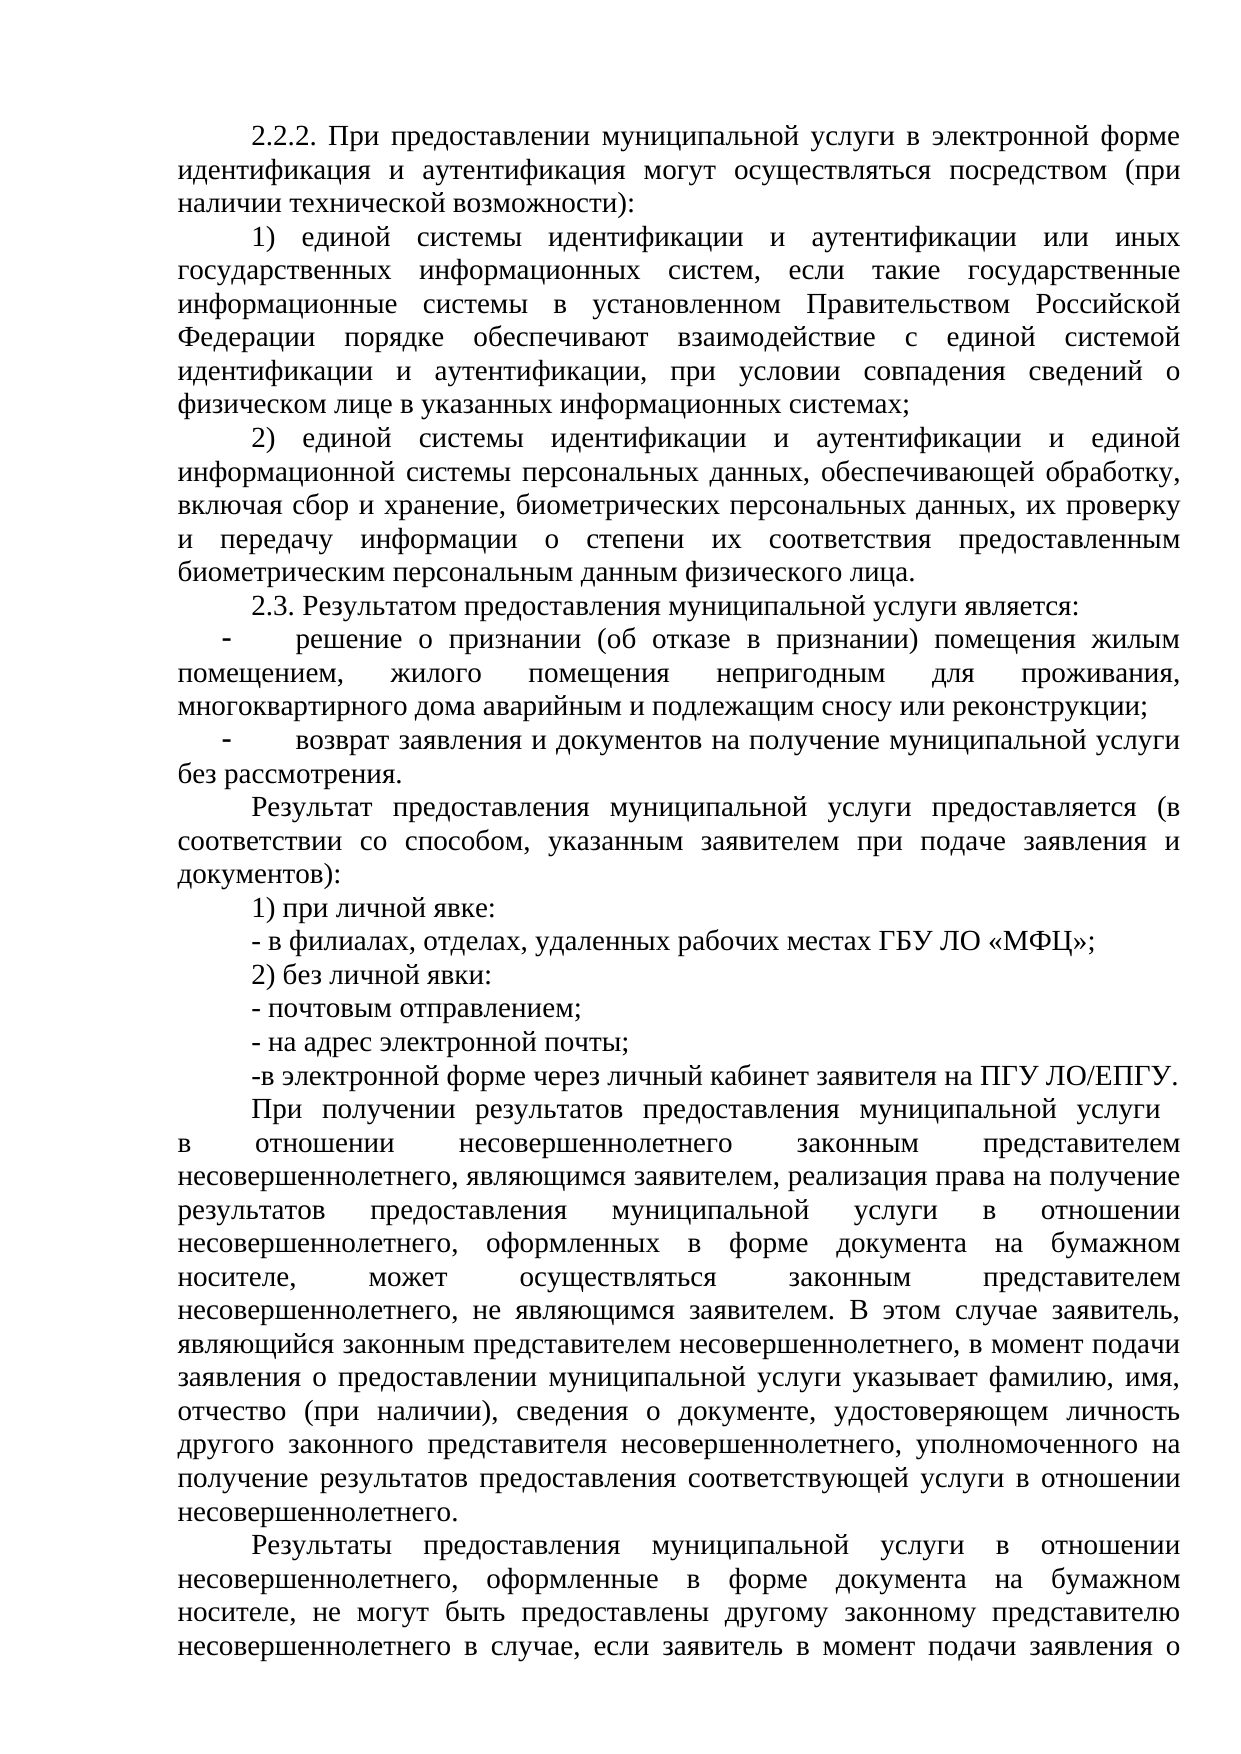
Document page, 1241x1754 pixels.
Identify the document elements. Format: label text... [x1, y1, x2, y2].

text - на адрес электронной почты; [177, 1024, 1181, 1058]
text 1) единой системы идентификации и аутентификации или иных государственных информационных систем, если такие государственные информационные системы в установленном Правительством Российской Федерации порядке обеспечивают взаимодействие с единой системой идентификации и аутентификации, при условии совпадения сведений о физическом лице в указанных информационных системах; [177, 219, 1181, 420]
text 1) при личной явке: [177, 890, 1181, 923]
text 2.2.2. При предоставлении муниципальной услуги в электронной форме идентификация и аутентификация могут осуществляться посредством (при наличии технической возможности): [177, 118, 1181, 219]
list решение о признании (об отказе в признании) помещения жилым помещением, жилого помещения непригодным для проживания, многоквартирного дома аварийным и подлежащим сносу или реконструкции; [177, 621, 1181, 722]
text - в филиалах, отделах, удаленных рабочих местах ГБУ ЛО «МФЦ»; [177, 923, 1181, 957]
text 2.3. Результатом предоставления муниципальной услуги является: [177, 588, 1181, 621]
text - почтовым отправлением; [177, 991, 1181, 1024]
text При получении результатов предоставления муниципальной услуги в отношении несовершеннолетнего законным представителем несовершеннолетнего, являющимся заявителем, реализация права на получение результатов предоставления муниципальной услуги в отношении несовершеннолетнего, оформленных в форме документа на бумажном носителе, может осуществляться законным представителем несовершеннолетнего, не являющимся заявителем. В этом случае заявитель, являющийся законным представителем несовершеннолетнего, в момент подачи заявления о предоставлении муниципальной услуги указывает фамилию, имя, отчество (при наличии), сведения о документе, удостоверяющем личность другого законного представителя несовершеннолетнего, уполномоченного на получение результатов предоставления соответствующей услуги в отношении несовершеннолетнего. [177, 1091, 1181, 1527]
text 2) без личной явки: [177, 957, 1181, 991]
list возврат заявления и документов на получение муниципальной услуги без рассмотрения. [177, 722, 1181, 789]
text 2) единой системы идентификации и аутентификации и единой информационной системы персональных данных, обеспечивающей обработку, включая сбор и хранение, биометрических персональных данных, их проверку и передачу информации о степени их соответствия предоставленным биометрическим персональным данным физического лица. [177, 420, 1181, 588]
text -в электронной форме через личный кабинет заявителя на ПГУ ЛО/ЕПГУ. [177, 1058, 1181, 1091]
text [177, 1527, 1181, 1661]
text Результат предоставления муниципальной услуги предоставляется (в соответствии со способом, указанным заявителем при подаче заявления и документов): [177, 789, 1181, 890]
